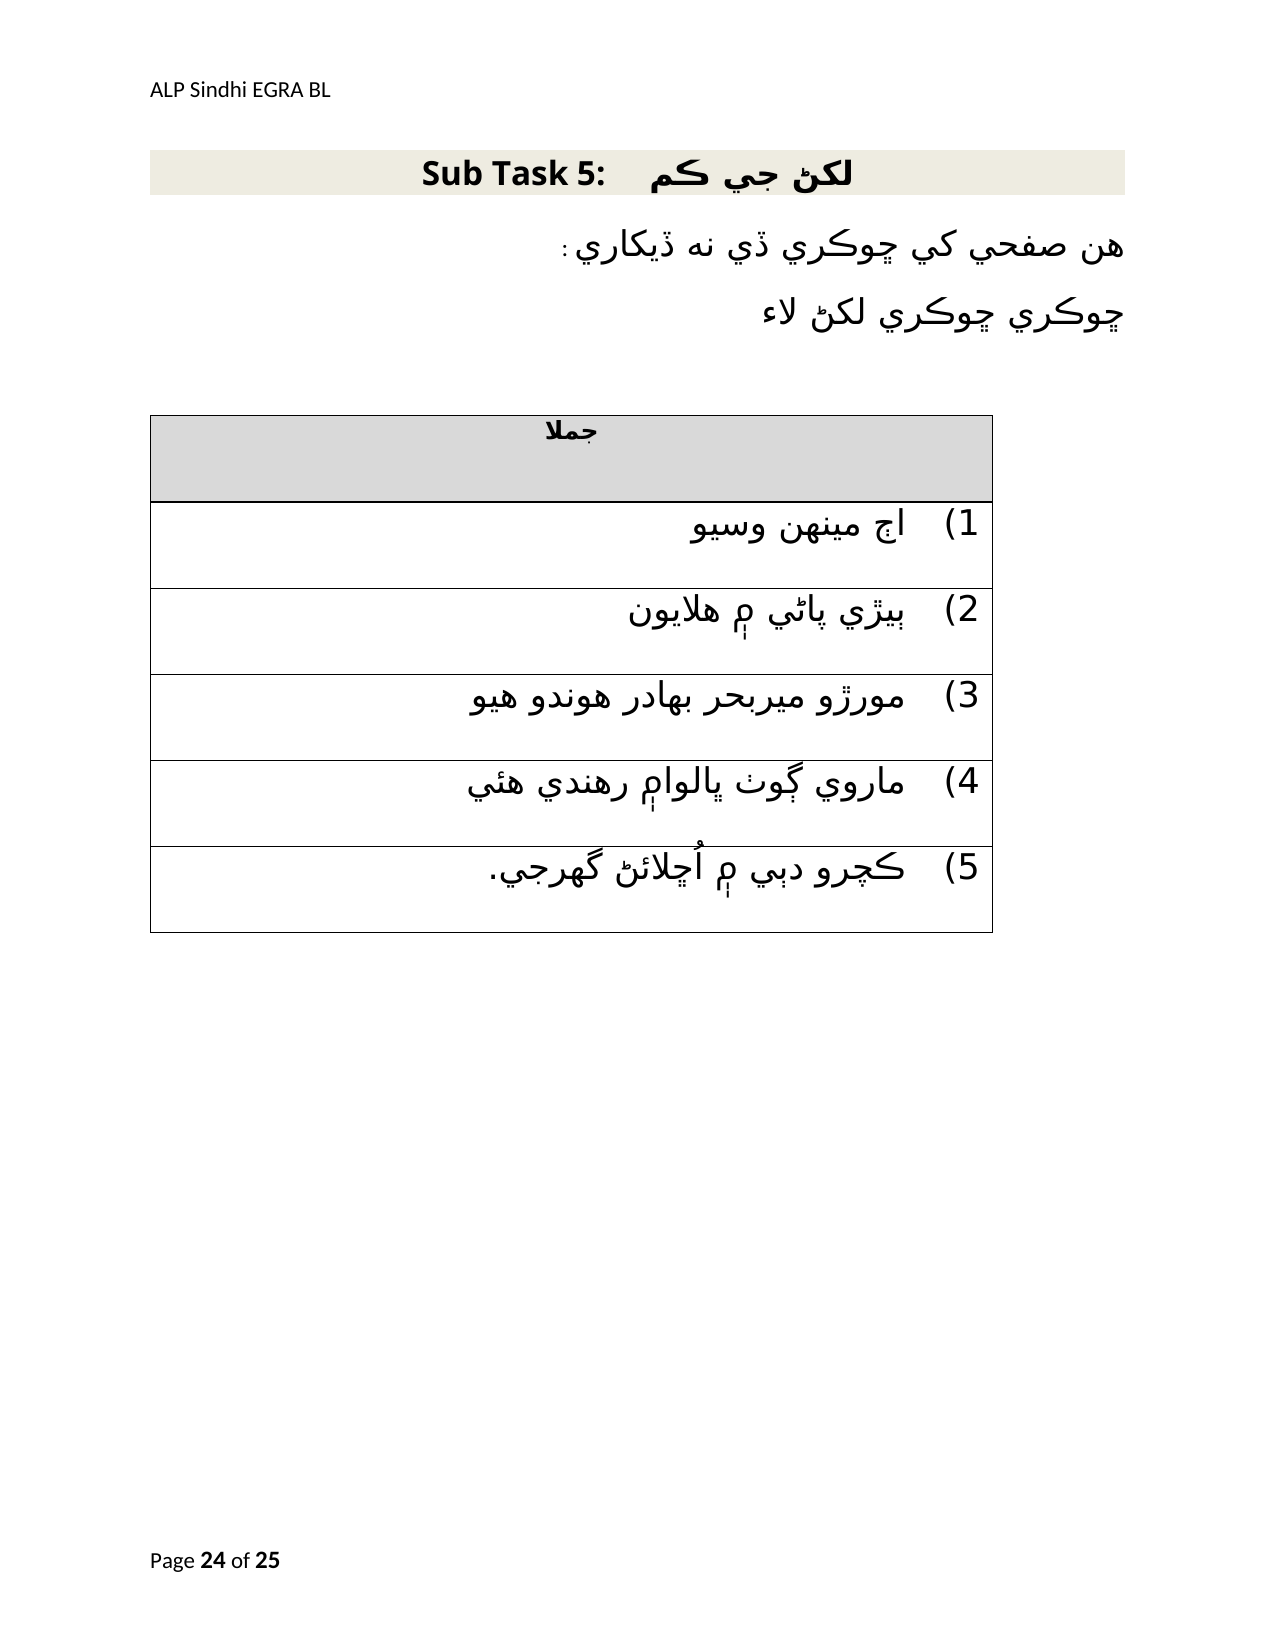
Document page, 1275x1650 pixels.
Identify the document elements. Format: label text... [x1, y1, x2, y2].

text : ھن صفحي کي ڇوڪري ڏي نه ڏيکاري [150, 223, 1125, 264]
text ڇوڪري ڇوڪري لکڻ لاء [150, 291, 1125, 332]
table_cell ماروي ڳوٺ ڀالوا۾ رهندي هئي [151, 761, 992, 846]
text Sub Task 5: لکڻ جي ڪم [150, 150, 1125, 195]
table_header جملا [151, 416, 992, 501]
table_cell اڄ مينهن وسيو [151, 503, 992, 587]
table_cell ٻيڙي پاڻي ۾ هلايون [151, 589, 992, 673]
table_cell مورڙو ميربحر بهادر هوندو هيو [151, 675, 992, 759]
table_cell ڪچرو دٻي ۾ اُڇلائڻ گهرجي. [151, 847, 992, 932]
